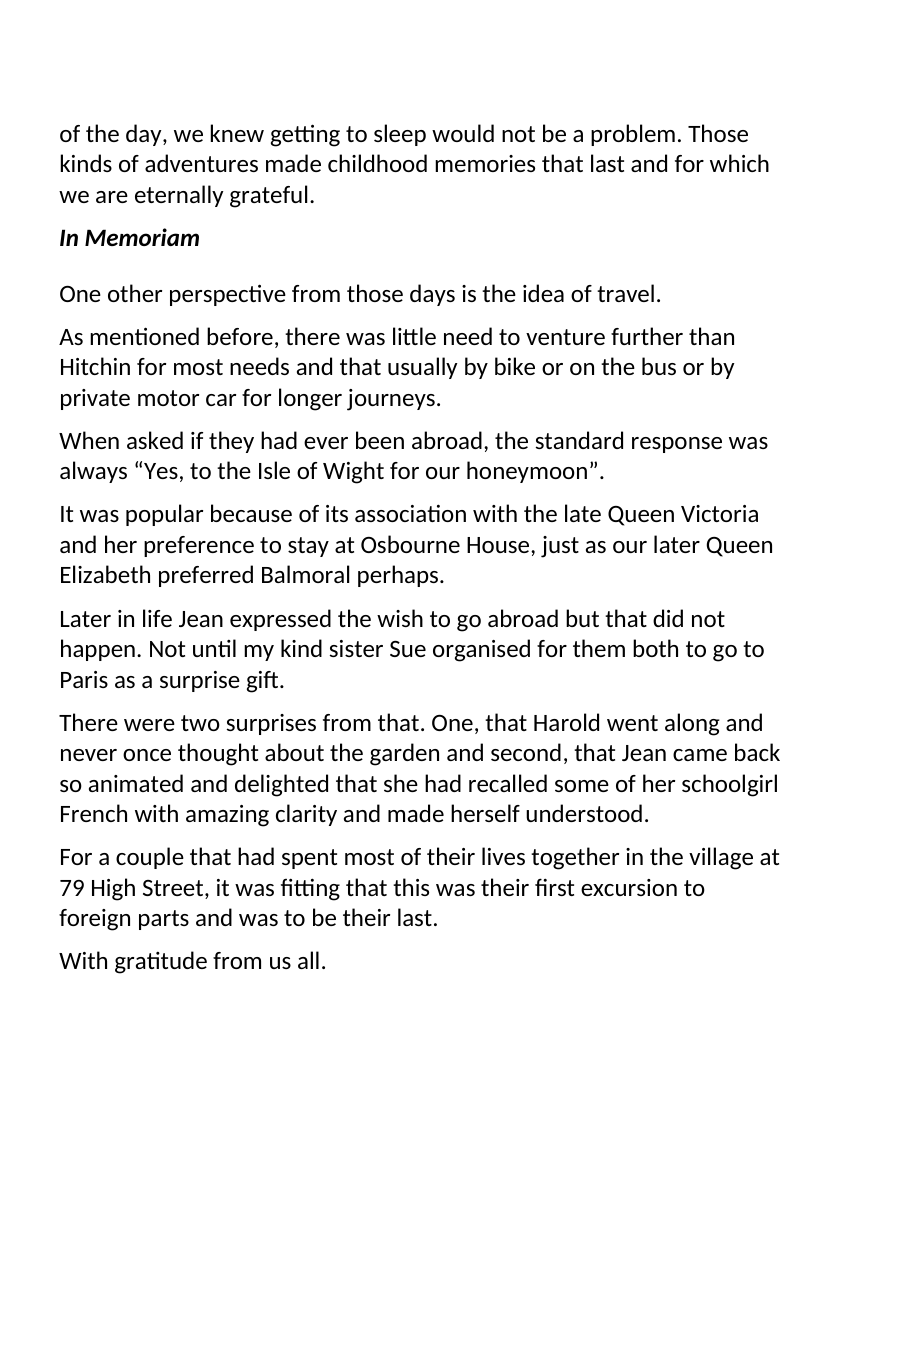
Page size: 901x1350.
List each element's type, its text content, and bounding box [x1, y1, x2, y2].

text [59, 118, 782, 210]
text It was popular because of its association with the late Queen Victoria and her preference to stay at Osbourne House, just as our later Queen Elizabeth preferred Balmoral perhaps. [59, 499, 782, 590]
text With gratitude from us all. [59, 945, 782, 976]
text Later in life Jean expressed the wish to go abroad but that did not happen. Not until my kind sister Sue organised for them both to go to Paris as a surprise gift. [59, 603, 782, 694]
text For a couple that had spent most of their lives together in the village at 79 High Street, it was fitting that this was their first excursion to foreign parts and was to be their last. [59, 841, 782, 933]
text There were two surprises from that. One, that Harold went along and never once thought about the garden and second, that Jean came back so animated and delighted that she had recalled some of her schoolgirl French with amazing clarity and made herself understood. [59, 707, 782, 829]
text One other perspective from those days is the idea of travel. [59, 278, 782, 308]
text In Memoriam [59, 222, 782, 253]
text As mentioned before, there was little need to venture further than Hitchin for most needs and that usually by bike or on the bus or by private motor car for longer journeys. [59, 321, 782, 413]
text When asked if they had ever been abroad, the standard response was always “Yes, to the Isle of Wight for our honeymoon”. [59, 425, 782, 486]
